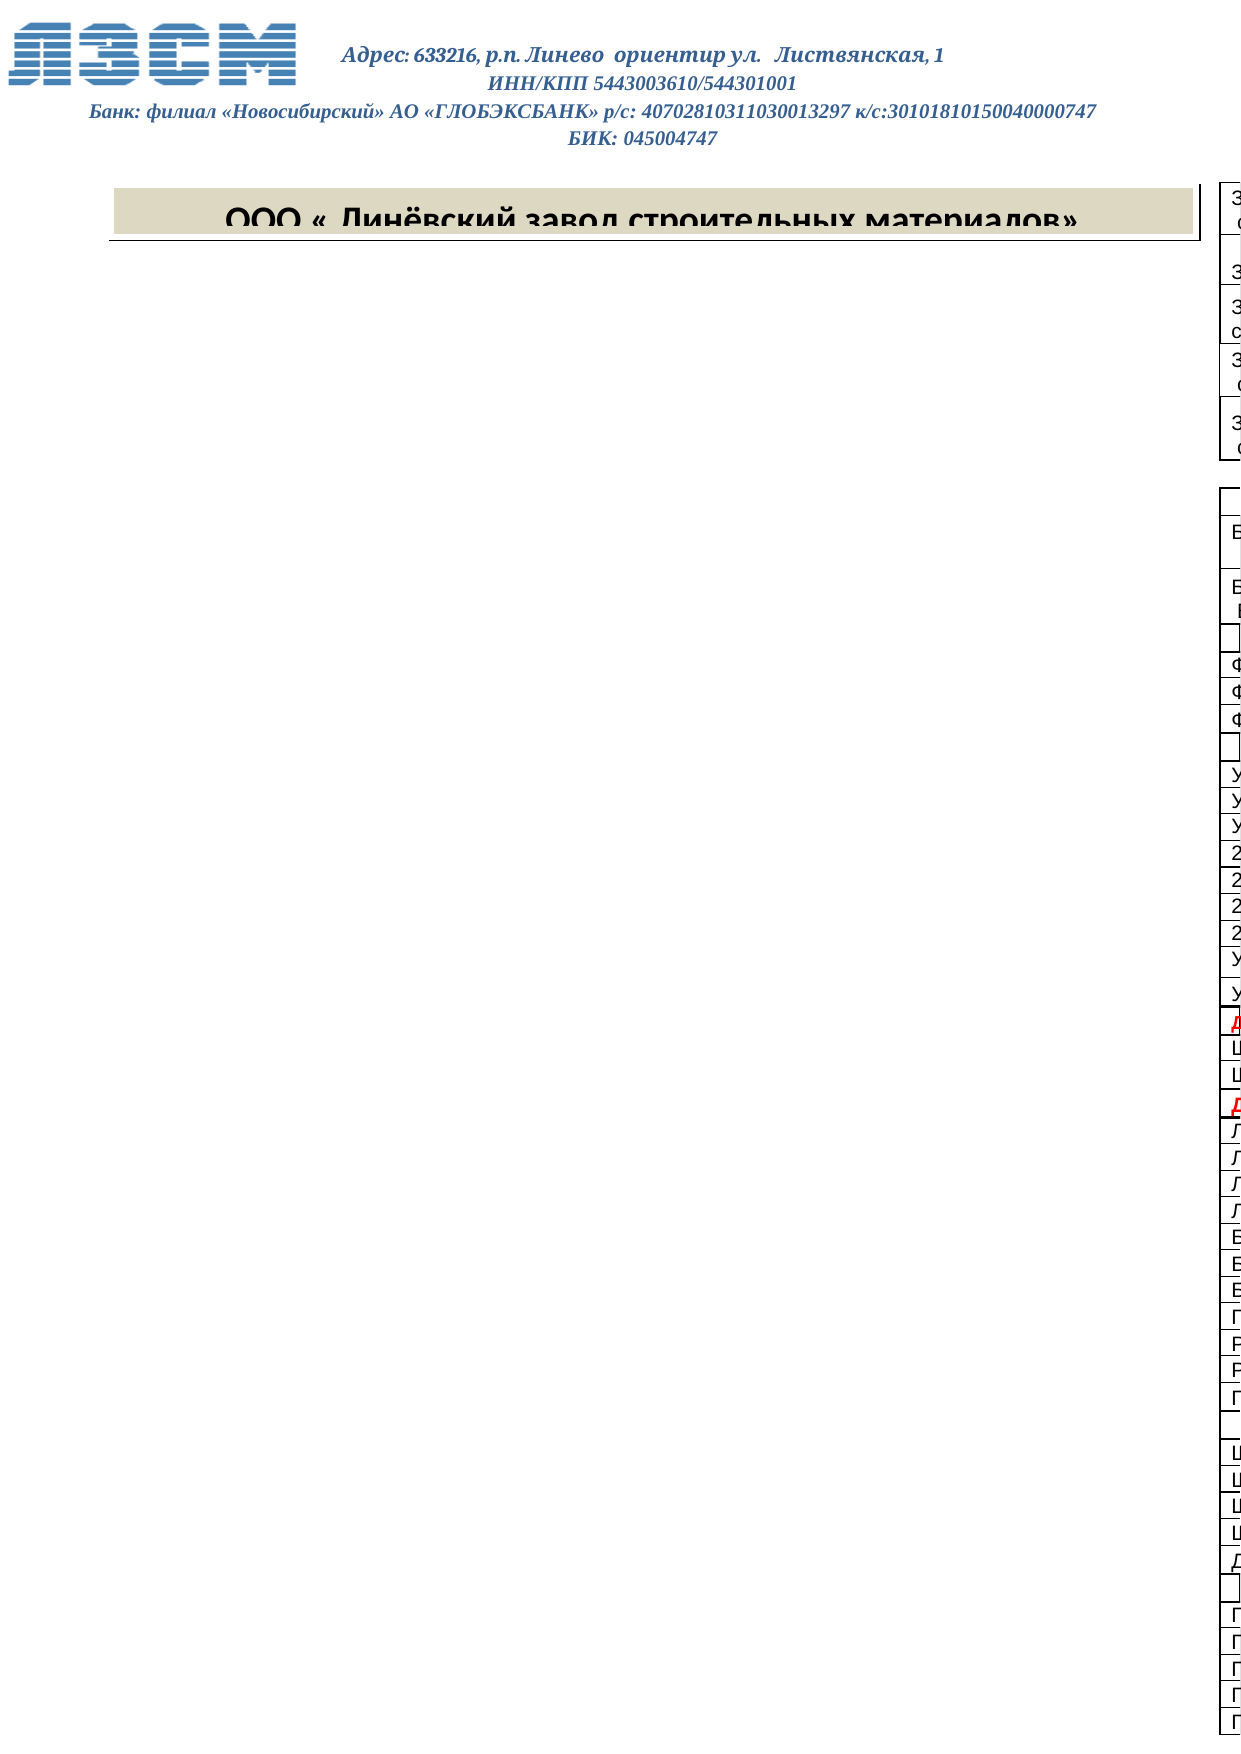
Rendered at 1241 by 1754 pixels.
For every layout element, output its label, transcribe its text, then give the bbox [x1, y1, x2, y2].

table_cell Л 20.10 [1221, 1171, 1240, 1196]
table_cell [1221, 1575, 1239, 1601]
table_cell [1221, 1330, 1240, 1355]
table_cell ПЗ [1221, 1681, 1240, 1707]
table_cell [1220, 461, 1240, 487]
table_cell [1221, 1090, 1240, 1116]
table_cell Бордюры [1221, 489, 1240, 515]
table_cell ШЛ 1-2 [1221, 1466, 1240, 1491]
table_cell ФМ3 [1221, 705, 1240, 732]
table_cell ФМ2 [1221, 678, 1240, 704]
table_cell ПЗ [1221, 1655, 1240, 1680]
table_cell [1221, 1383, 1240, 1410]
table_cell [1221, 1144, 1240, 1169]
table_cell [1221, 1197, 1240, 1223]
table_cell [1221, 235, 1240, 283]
table_cell ДШЛ [1221, 1546, 1240, 1573]
picture [8, 12, 298, 97]
table_cell ФМ1 [1221, 653, 1240, 677]
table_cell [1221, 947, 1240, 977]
table_cell ШЛ 1-1 [1221, 1440, 1240, 1465]
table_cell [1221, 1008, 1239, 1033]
table_cell ПЗ [1221, 1628, 1240, 1654]
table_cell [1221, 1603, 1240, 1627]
table_cell ПЗ [1221, 1708, 1240, 1733]
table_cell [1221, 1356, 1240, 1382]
table_cell ШЛ 1-3 [1221, 1493, 1240, 1518]
table_cell ШЛ 1-4 [1221, 1519, 1240, 1544]
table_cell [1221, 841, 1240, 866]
